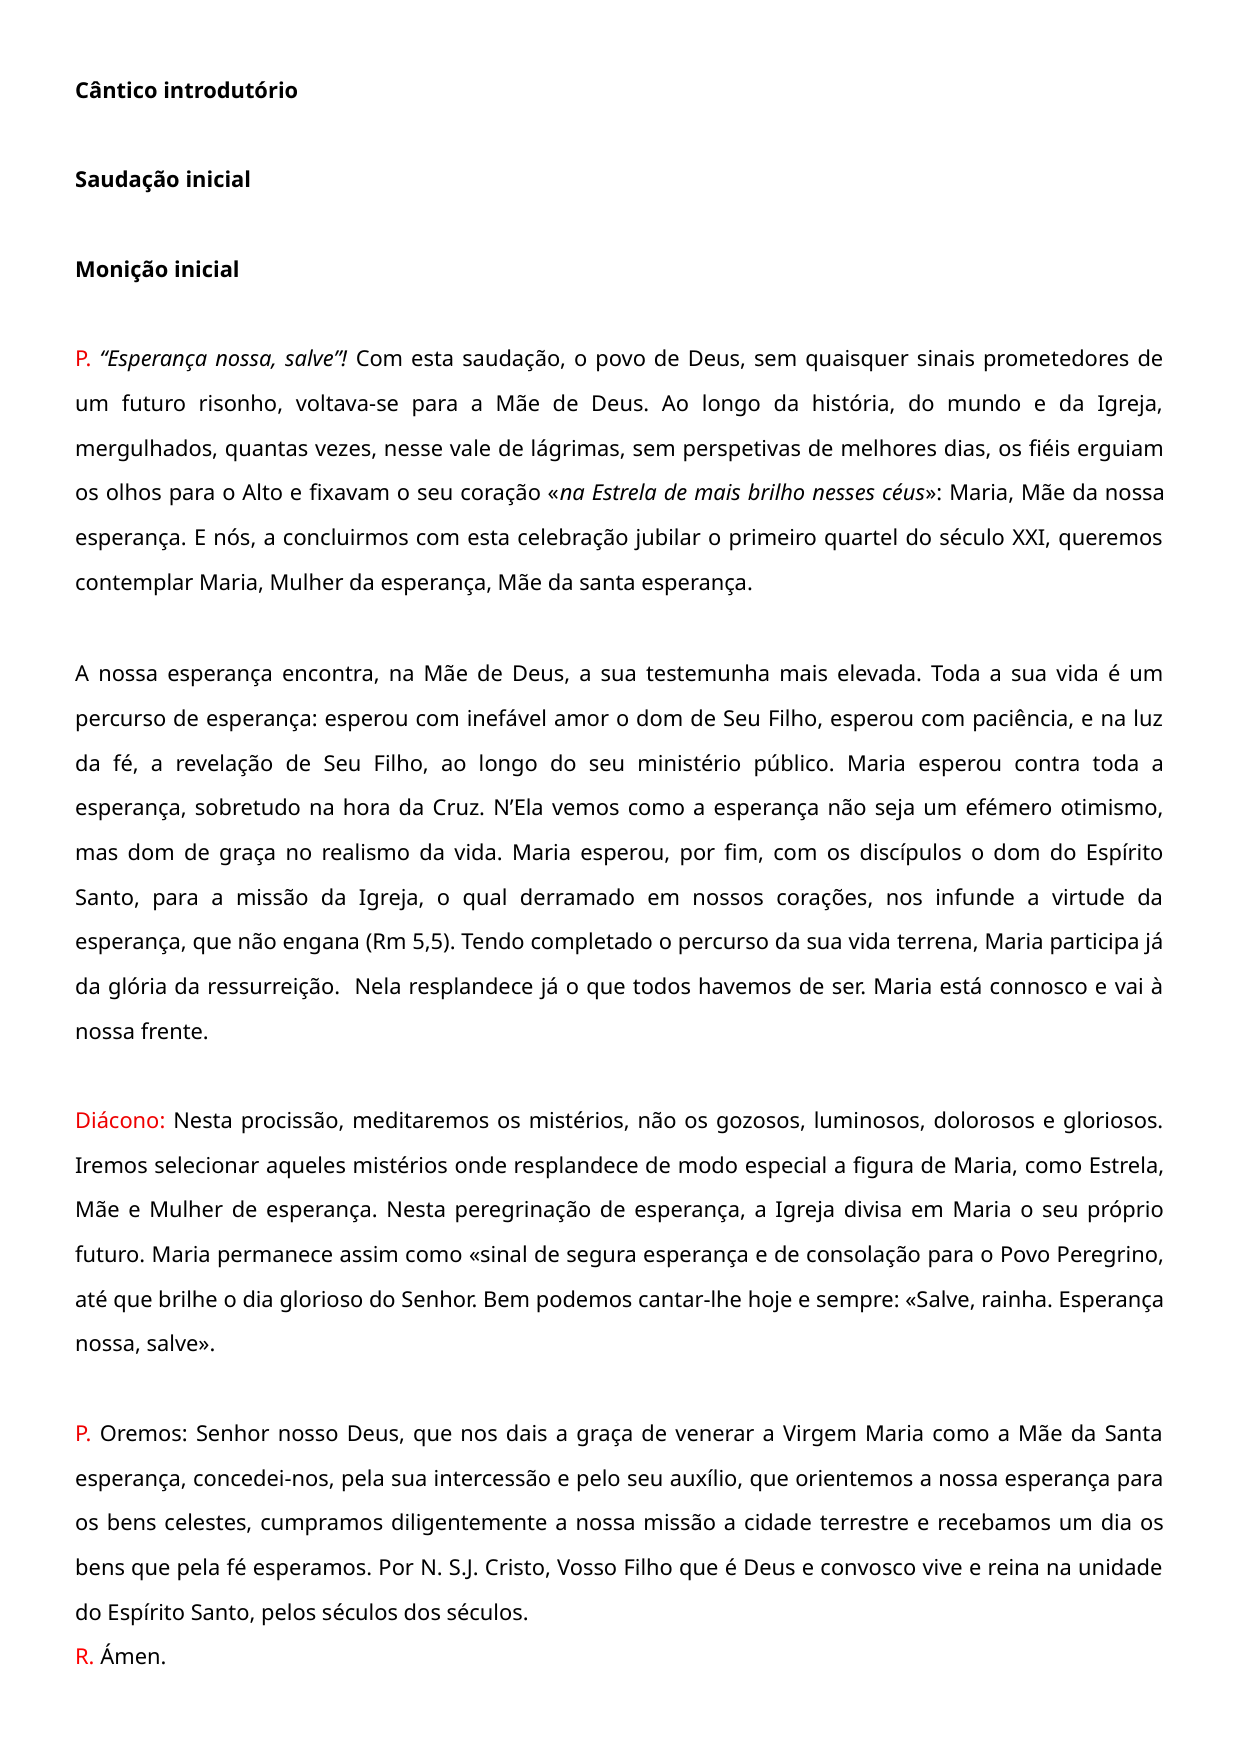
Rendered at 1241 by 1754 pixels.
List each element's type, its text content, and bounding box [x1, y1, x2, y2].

text P. Oremos: Senhor nosso Deus, que nos dais a graça de venerar a Virgem Maria como a Mãe da Santa esperança, concedei-nos, pela sua intercessão e pelo seu auxílio, que orientemos a nossa esperança para os bens celestes, cumpramos diligentemente a nossa missão a cidade terrestre e recebamos um dia os bens que pela fé esperamos. Por N. S.J. Cristo, Vosso Filho que é Deus e convosco vive e reina na unidade do Espírito Santo, pelos séculos dos séculos. [75, 1418, 1165, 1626]
text Diácono: Nesta procissão, meditaremos os mistérios, não os gozosos, luminosos, dolorosos e gloriosos. Iremos selecionar aqueles mistérios onde resplandece de modo especial a figura de Maria, como Estrela, Mãe e Mulher de esperança. Nesta peregrinação de esperança, a Igreja divisa em Maria o seu próprio futuro. Maria permanece assim como «sinal de segura esperança e de consolação para o Povo Peregrino, até que brilhe o dia glorioso do Senhor. Bem podemos cantar-lhe hoje e sempre: «Salve, rainha. Esperança nossa, salve». [75, 1105, 1165, 1358]
text Cântico introdutório [75, 75, 1165, 105]
text Monição inicial [75, 254, 1165, 283]
text R. Ámen. [75, 1641, 1165, 1671]
text P. “Esperança nossa, salve”! Com esta saudação, o povo de Deus, sem quaisquer sinais prometedores de um futuro risonho, voltava-se para a Mãe de Deus. Ao longo da história, do mundo e da Igreja, mergulhados, quantas vezes, nesse vale de lágrimas, sem perspetivas de melhores dias, os fiéis erguiam os olhos para o Alto e fixavam o seu coração «na Estrela de mais brilho nesses céus»: Maria, Mãe da nossa esperança. E nós, a concluirmos com esta celebração jubilar o primeiro quartel do século XXI, queremos contemplar Maria, Mulher da esperança, Mãe da santa esperança. [75, 343, 1165, 596]
text A nossa esperança encontra, na Mãe de Deus, a sua testemunha mais elevada. Toda a sua vida é um percurso de esperança: esperou com inefável amor o dom de Seu Filho, esperou com paciência, e na luz da fé, a revelação de Seu Filho, ao longo do seu ministério público. Maria esperou contra toda a esperança, sobretudo na hora da Cruz. N’Ela vemos como a esperança não seja um efémero otimismo, mas dom de graça no realismo da vida. Maria esperou, por fim, com os discípulos o dom do Espírito Santo, para a missão da Igreja, o qual derramado em nossos corações, nos infunde a virtude da esperança, que não engana (Rm 5,5). Tendo completado o percurso da sua vida terrena, Maria participa já da glória da ressurreição. Nela resplandece já o que todos havemos de ser. Maria está connosco e vai à nossa frente. [75, 658, 1165, 1045]
text Saudação inicial [75, 164, 1165, 194]
